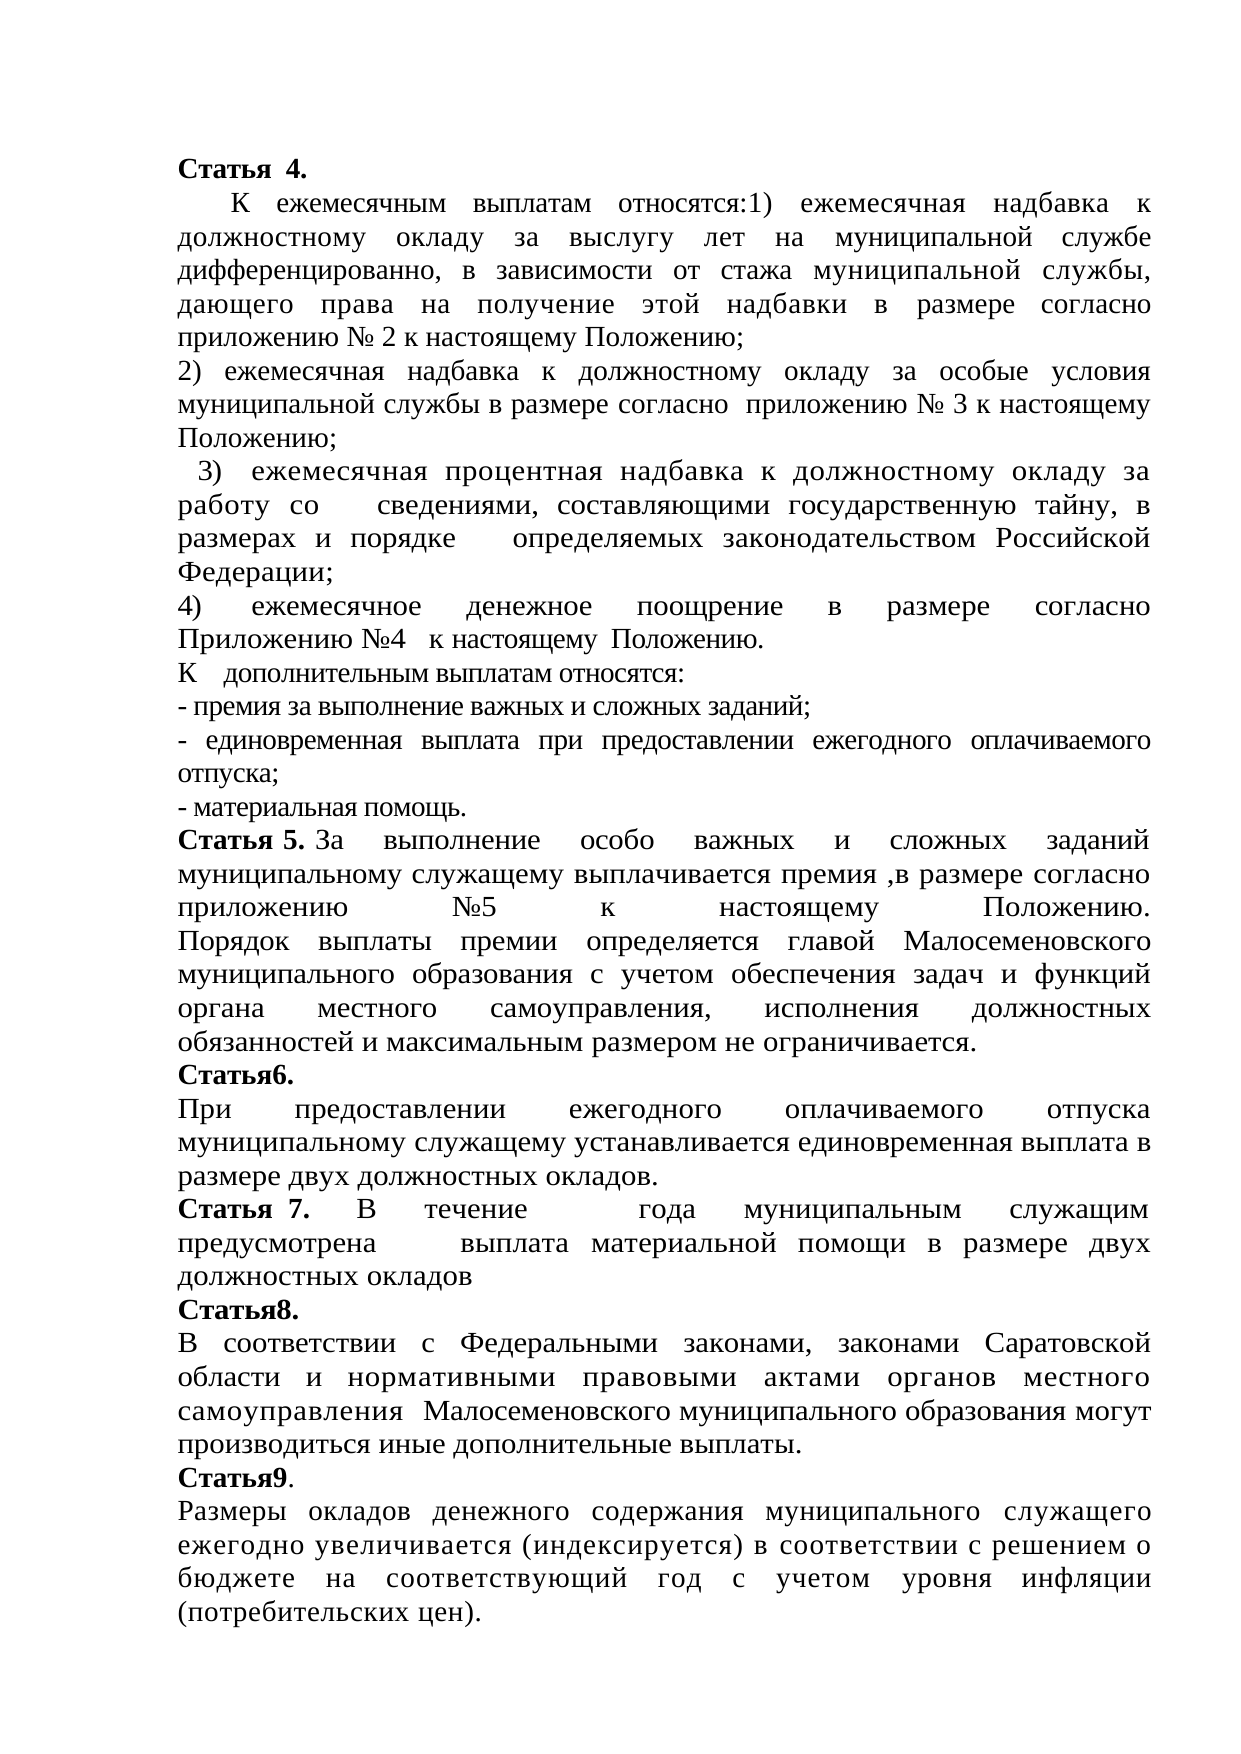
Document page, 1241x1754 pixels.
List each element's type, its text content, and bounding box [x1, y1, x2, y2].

text Статья 4. [177, 152, 1152, 185]
text - премия за выполнение важных и сложных заданий; [177, 688, 1152, 722]
text Статья 5. За выполнение особо важных и сложных заданий муниципальному служащему выплачивается премия ,в размере согласно приложению №5 к настоящему Положению. Порядок выплаты премии определяется главой Малосеменовского муниципального образования с учетом обеспечения задач и функций органа местного самоуправления, исполнения должностных обязанностей и максимальным размером не ограничивается. [177, 822, 1152, 1057]
text 2) ежемесячная надбавка к должностному окладу за особые условия муниципальной службы в размере согласно приложению № 3 к настоящему Положению; [177, 353, 1152, 453]
text - единовременная выплата при предоставлении ежегодного оплачиваемого отпуска; [177, 722, 1152, 789]
text Статья6. При предоставлении ежегодного оплачиваемого отпуска муниципальному служащему устанавливается единовременная выплата в размере двух должностных окладов. [177, 1057, 1152, 1191]
text 4) ежемесячное денежное поощрение в размере согласно Приложению №4 к настоящему Положению. [177, 588, 1152, 655]
text К дополнительным выплатам относятся: [177, 655, 1152, 688]
text 3) ежемесячная процентная надбавка к должностному окладу за работу со сведениями, составляющими государственную тайну, в размерах и порядке определяемых законодательством Российской Федерации; [177, 453, 1152, 588]
text Статья 7. В течение года муниципальным служащим предусмотрена выплата материальной помощи в размере двух должностных окладов [177, 1191, 1152, 1292]
text - материальная помощь. [177, 789, 1152, 822]
text Статья8. В соответствии с Федеральными законами, законами Саратовской области и нормативными правовыми актами органов местного самоуправления Малосеменовского муниципального образования могут производиться иные дополнительные выплаты. [177, 1292, 1152, 1460]
text Статья9. Размеры окладов денежного содержания муниципального служащего ежегодно увеличивается (индексируется) в соответствии с решением о бюджете на соответствующий год с учетом уровня инфляции (потребительских цен). [177, 1460, 1152, 1627]
text К ежемесячным выплатам относятся:1) ежемесячная надбавка к должностному окладу за выслугу лет на муниципальной службе дифференцированно, в зависимости от стажа муниципальной службы, дающего права на получение этой надбавки в размере согласно приложению № 2 к настоящему Положению; [177, 185, 1152, 353]
